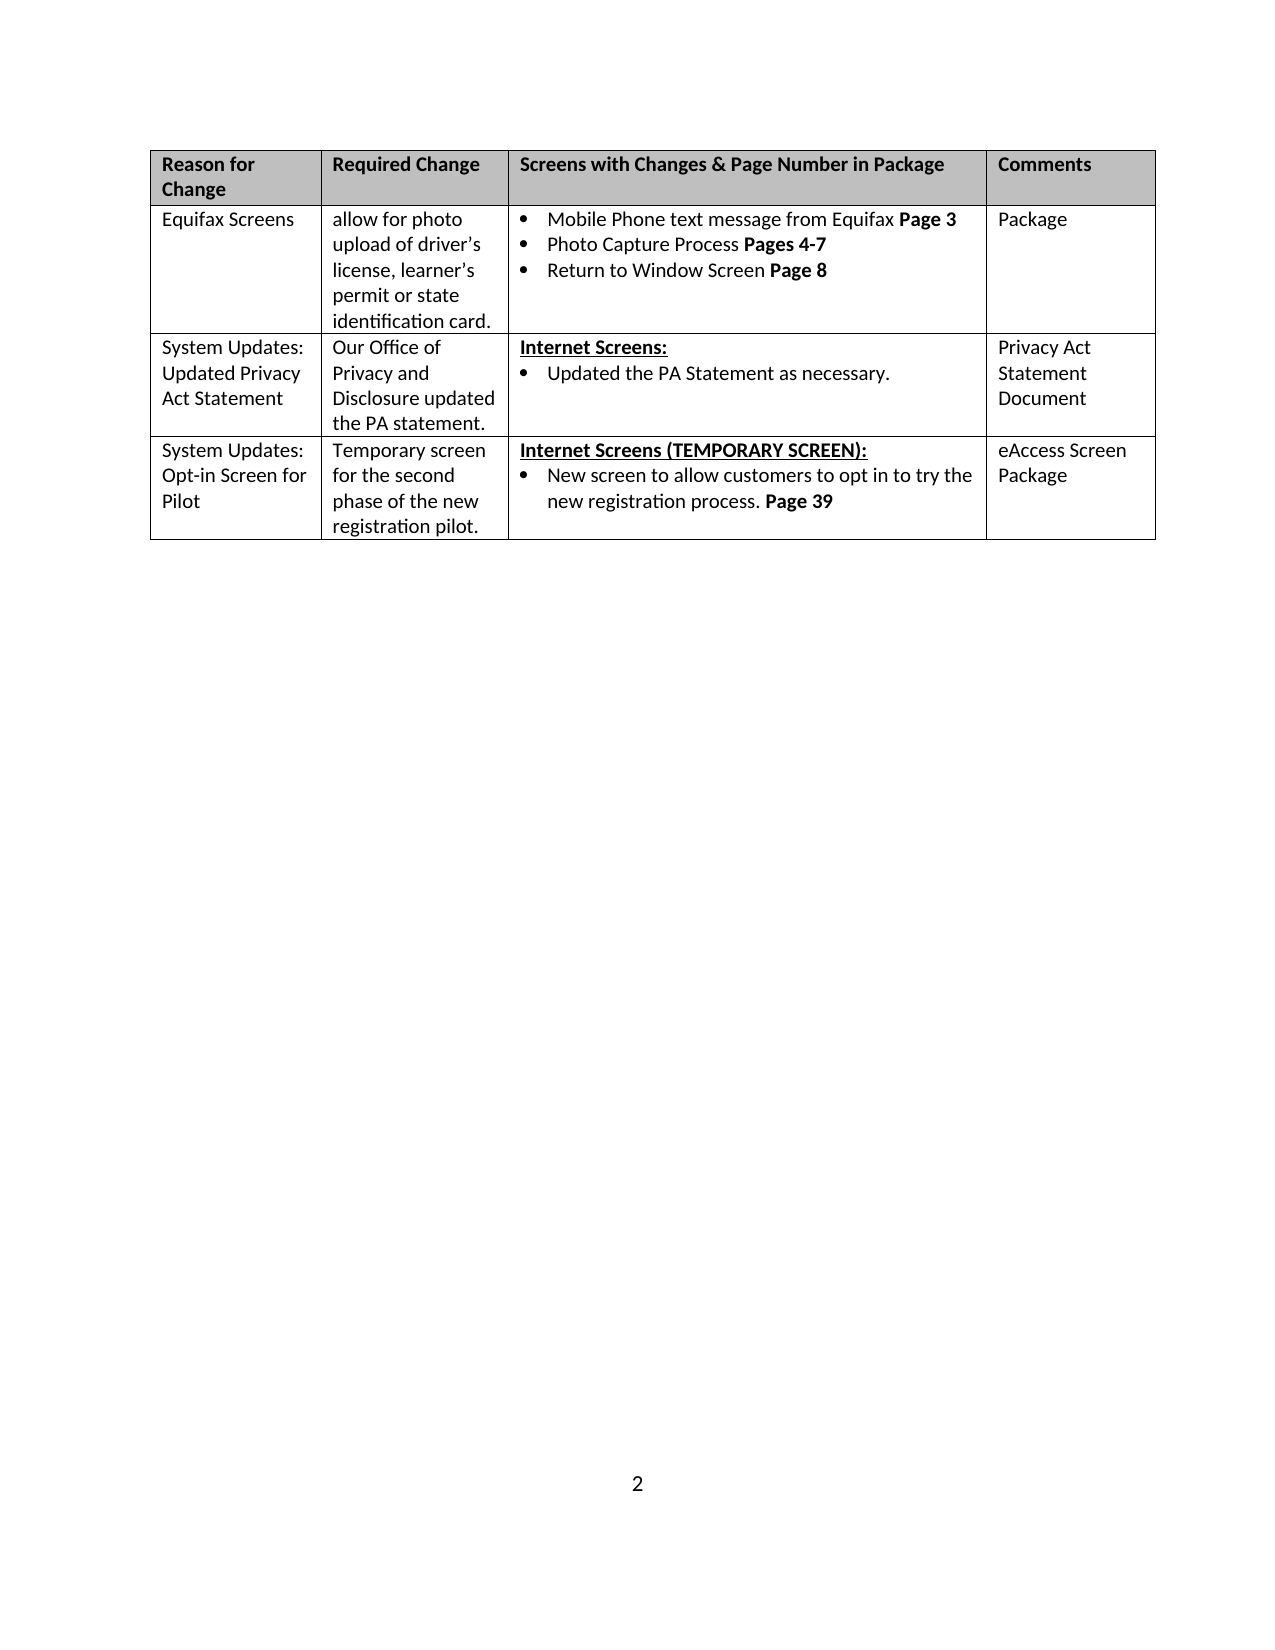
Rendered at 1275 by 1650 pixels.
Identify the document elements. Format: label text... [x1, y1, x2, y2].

table_cell Equifax Screen Package [987, 206, 1155, 333]
table_cell eAccess Screen Package [987, 437, 1155, 539]
table_cell Privacy Act Statement Document [987, 334, 1155, 436]
table_header Screens with Changes & Page Number in Package [509, 151, 986, 205]
table_cell System Updates: Updated Privacy Act Statement [151, 334, 321, 436]
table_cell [322, 206, 508, 333]
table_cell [509, 206, 986, 333]
table_cell Our Office of Privacy and Disclosure updated the PA statement. [322, 334, 508, 436]
table_header Reason for Change [151, 151, 321, 205]
table_cell Temporary screen for the second phase of the new registration pilot. [322, 437, 508, 539]
table_header Required Change [322, 151, 508, 205]
table_header Comments [987, 151, 1155, 205]
table_cell System Updates: Opt-in Screen for Pilot [151, 437, 321, 539]
table_cell System Updates: Equifax Screens [151, 206, 321, 333]
table_cell Internet Screens: Updated the PA Statement as necessary. [509, 334, 986, 436]
table_cell Internet Screens (TEMPORARY SCREEN): New screen to allow customers to opt in to try the new registration process. Page 39 [509, 437, 986, 539]
